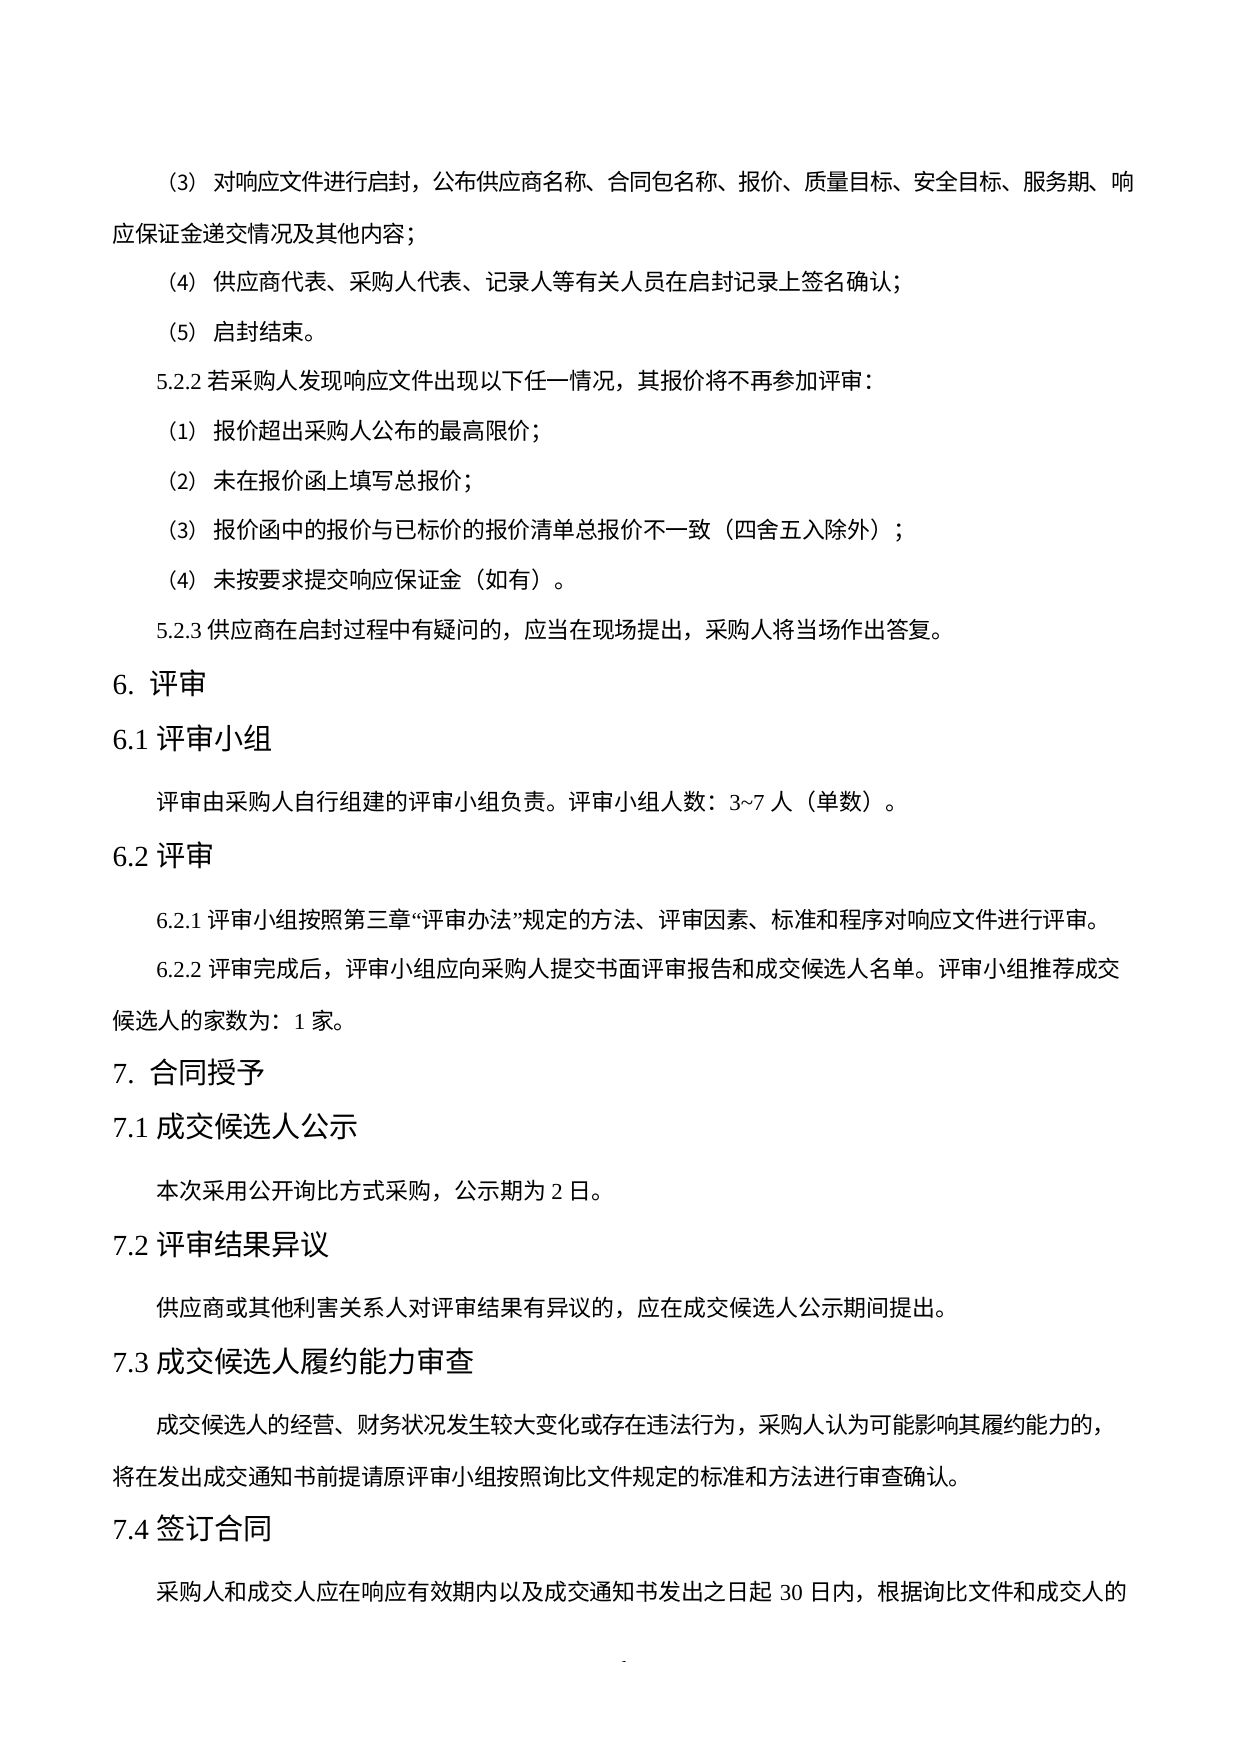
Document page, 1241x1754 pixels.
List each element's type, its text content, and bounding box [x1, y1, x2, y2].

subtitle 评审由采购人自行组建的评审小组负责。评审小组人数：3~7 人（单数）。 [156, 784, 1153, 817]
subtitle 评审小组按照第三章“评审办法”规定的方法、评审因素、标准和程序对响应文件进行评审。 [156, 902, 1153, 935]
subtitle 未在报价函上填写总报价； [156, 462, 1153, 496]
subtitle 对响应文件进行启封，公布供应商名称、合同包名称、报价、质量目标、安全目标、服务期、响应保证金递交情况及其他内容； [112, 164, 1139, 249]
subtitle 启封结束。 [156, 313, 1153, 347]
subtitle 评审小组 [112, 715, 1153, 758]
subtitle 签订合同 [112, 1511, 1153, 1547]
subtitle 报价超出采购人公布的最高限价； [156, 413, 1153, 446]
subtitle 报价函中的报价与已标价的报价清单总报价不一致（四舍五入除外）； [156, 512, 1153, 545]
subtitle 未按要求提交响应保证金（如有）。 [156, 562, 1153, 595]
subtitle 评审完成后，评审小组应向采购人提交书面评审报告和成交候选人名单。评审小组推荐成交候选人的家数为：1 家。 [112, 951, 1128, 1036]
subtitle 成交候选人的经营、财务状况发生较大变化或存在违法行为，采购人认为可能影响其履约能力的， 将在发出成交通知书前提请原评审小组按照询比文件规定的标准和方法进行审查确认。 [112, 1407, 1139, 1492]
subtitle 本次采用公开询比方式采购，公示期为 2 日。 [156, 1172, 1153, 1206]
subtitle 成交候选人公示 [112, 1103, 1153, 1146]
subtitle 供应商在启封过程中有疑问的，应当在现场提出，采购人将当场作出答复。 [156, 612, 1153, 645]
subtitle 供应商或其他利害关系人对评审结果有异议的，应在成交候选人公示期间提出。 [156, 1290, 1153, 1323]
subtitle 合同授予 [112, 1055, 1153, 1091]
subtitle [112, 1574, 1128, 1607]
subtitle 评审结果异议 [112, 1221, 1153, 1263]
subtitle 评审 [112, 660, 1153, 702]
subtitle 评审 [112, 833, 1153, 875]
subtitle 若采购人发现响应文件出现以下任一情况，其报价将不再参加评审： [156, 363, 1153, 396]
subtitle 成交候选人履约能力审查 [112, 1338, 1153, 1381]
subtitle 供应商代表、采购人代表、记录人等有关人员在启封记录上签名确认； [156, 267, 1153, 297]
